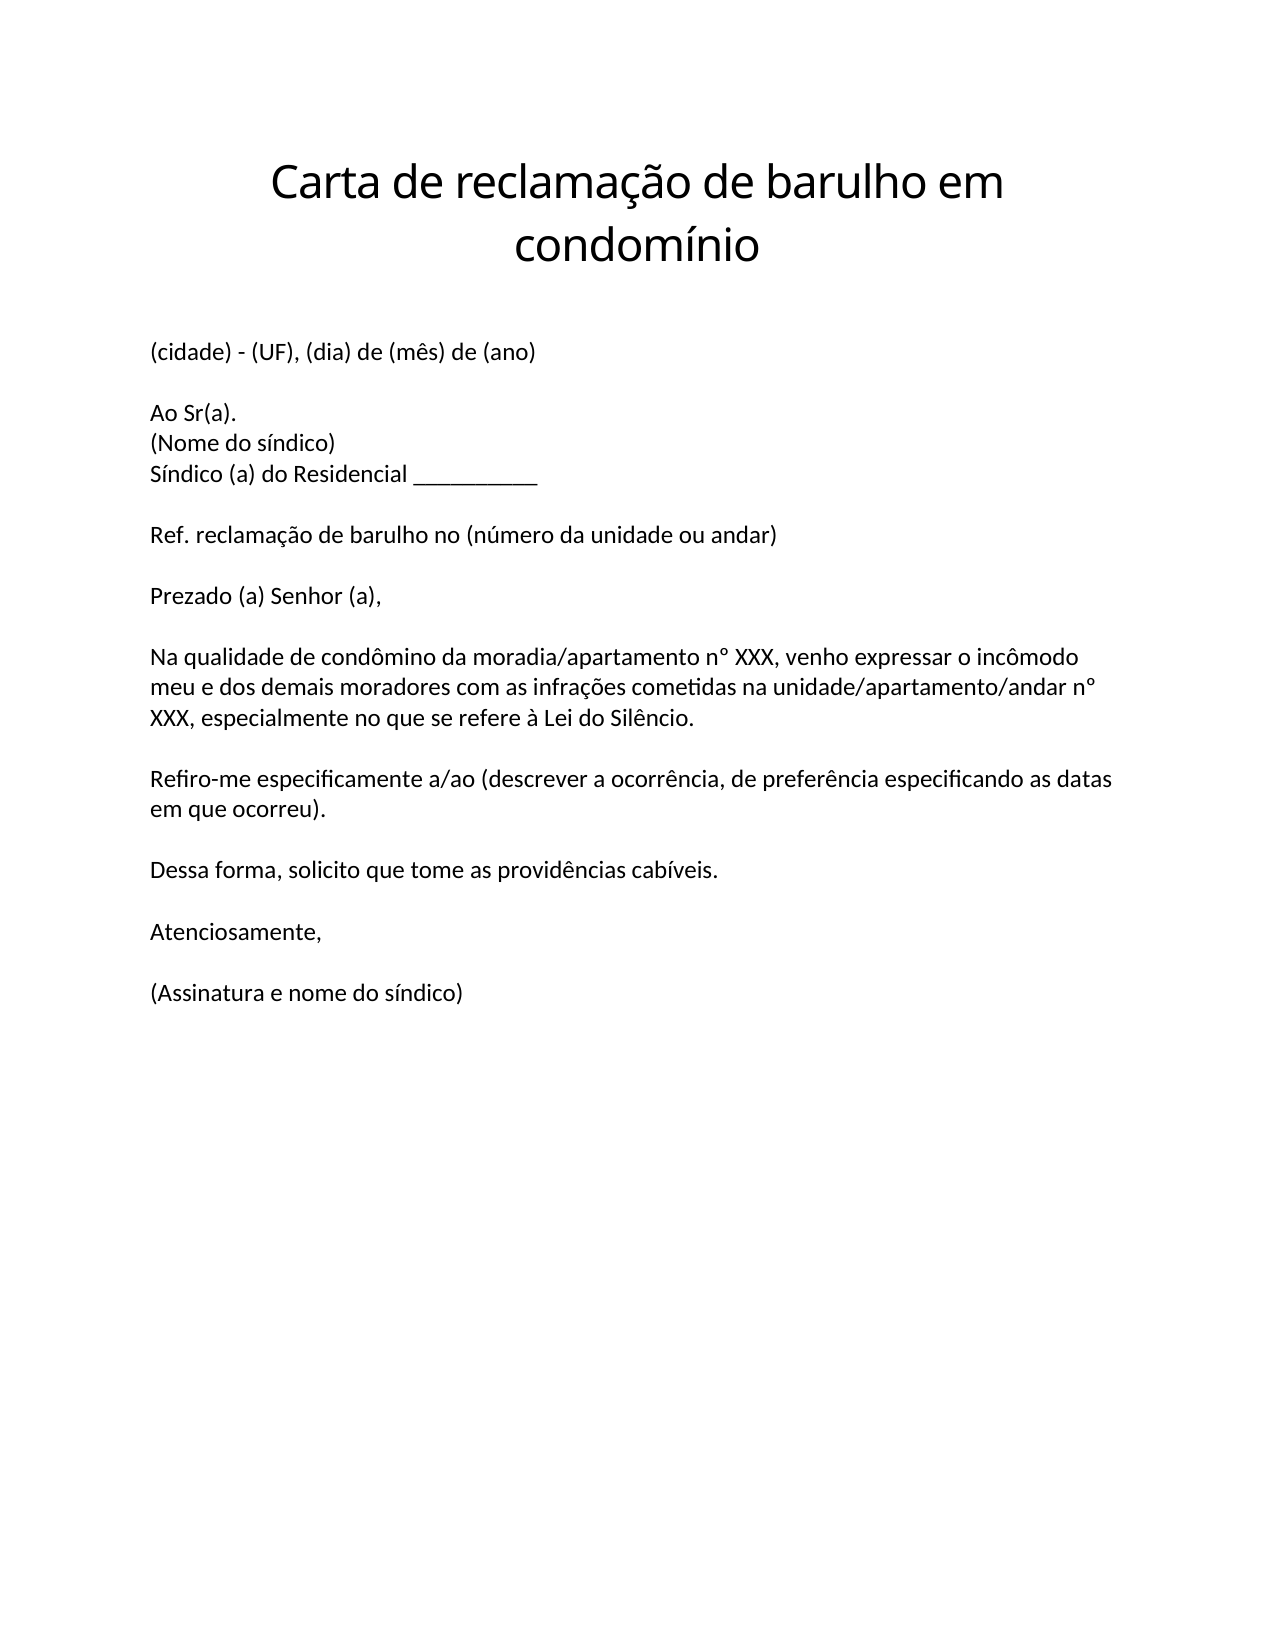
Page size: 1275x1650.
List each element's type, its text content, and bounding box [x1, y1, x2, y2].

text Ref. reclamação de barulho no (número da unidade ou andar) [150, 519, 1125, 549]
text Na qualidade de condômino da moradia/apartamento nº XXX, venho expressar o incômodo meu e dos demais moradores com as infrações cometidas na unidade/apartamento/andar nº XXX, especialmente no que se refere à Lei do Silêncio. [150, 641, 1125, 733]
text Refiro-me especificamente a/ao (descrever a ocorrência, de preferência especificando as datas em que ocorreu). [150, 763, 1125, 824]
text Ao Sr(a). [150, 397, 1125, 427]
text Dessa forma, solicito que tome as providências cabíveis. [150, 855, 1125, 885]
text Síndico (a) do Residencial __________ [150, 458, 1125, 488]
text Prezado (a) Senhor (a), [150, 580, 1125, 611]
text Atenciosamente, [150, 916, 1125, 946]
text (Nome do síndico) [150, 427, 1125, 458]
text (cidade) - (UF), (dia) de (mês) de (ano) [150, 336, 1125, 366]
text (Assinatura e nome do síndico) [150, 977, 1125, 1007]
title Carta de reclamação de barulho em condomínio [150, 150, 1125, 275]
